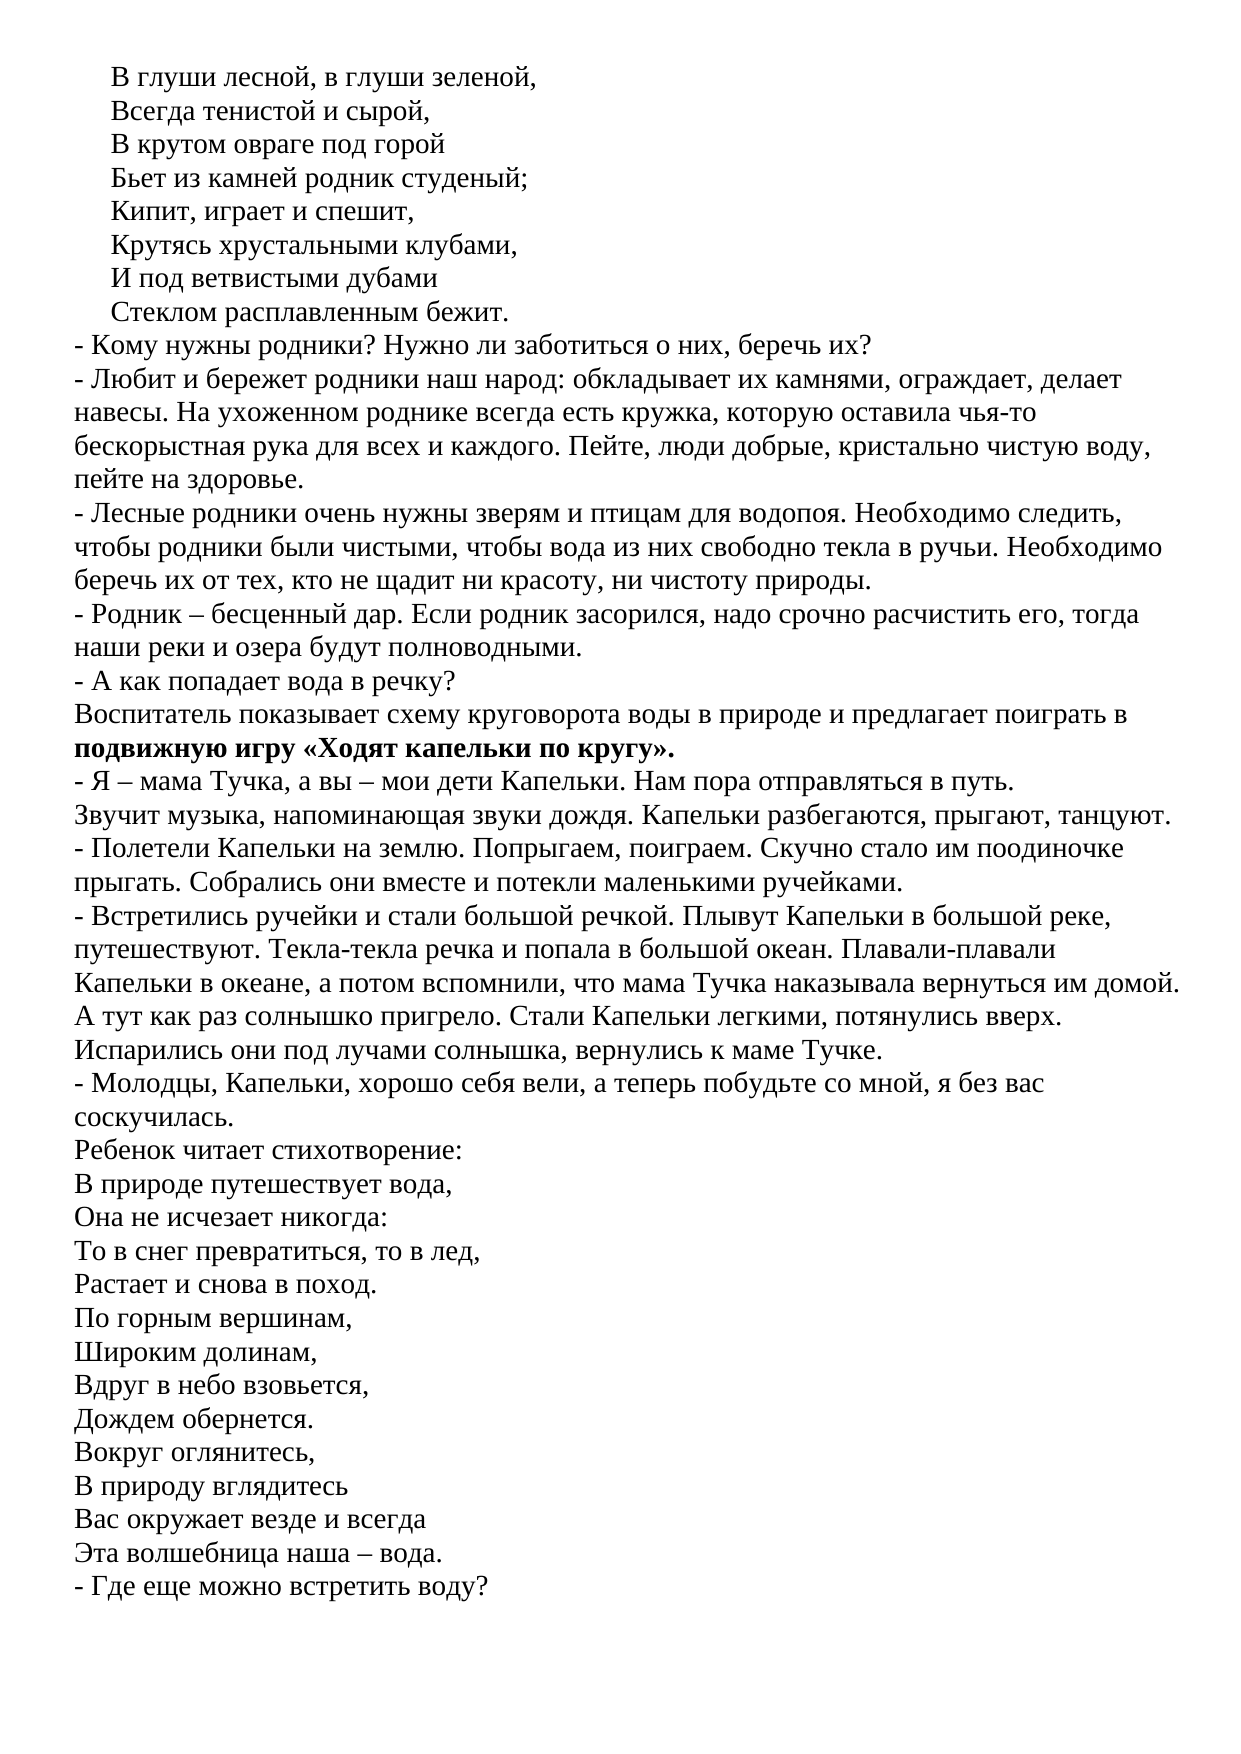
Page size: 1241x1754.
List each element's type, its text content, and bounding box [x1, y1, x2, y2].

text Крутясь хрустальными клубами, [74, 227, 1181, 260]
text В природе путешествует вода, Она не исчезает никогда: То в снег превратиться, то в лед, Растает и снова в поход. По горным вершинам, Широким долинам, Вдруг в небо взовьется, Дождем обернется. Вокруг оглянитесь, В природу вглядитесь Вас окружает везде и всегда Эта волшебница наша – вода. [74, 1166, 1181, 1568]
text Всегда тенистой и сырой, [74, 93, 1181, 126]
text В глуши лесной, в глуши зеленой, [74, 59, 1181, 93]
text - А как попадает вода в речку? [74, 663, 1181, 696]
text Бьет из камней родник студеный; [74, 160, 1181, 193]
text В крутом овраге под горой [74, 126, 1181, 160]
text - Я – мама Тучка, а вы – мои дети Капельки. Нам пора отправляться в путь. [74, 763, 1181, 797]
text Стеклом расплавленным бежит. [74, 294, 1181, 327]
text Ребенок читает стихотворение: [74, 1132, 1181, 1166]
text Кипит, играет и спешит, [74, 193, 1181, 227]
text И под ветвистыми дубами [74, 260, 1181, 294]
text - Кому нужны родники? Нужно ли заботиться о них, беречь их? [74, 327, 1181, 361]
text - Полетели Капельки на землю. Попрыгаем, поиграем. Скучно стало им поодиночке прыгать. Собрались они вместе и потекли маленькими ручейками. [74, 831, 1181, 898]
text - Любит и бережет родники наш народ: обкладывает их камнями, ограждает, делает навесы. На ухоженном роднике всегда есть кружка, которую оставила чья-то бескорыстная рука для всех и каждого. Пейте, люди добрые, кристально чистую воду, пейте на здоровье. [74, 361, 1181, 495]
text Воспитатель показывает схему круговорота воды в природе и предлагает поиграть в подвижную игру «Ходят капельки по кругу». [74, 696, 1181, 763]
text - Молодцы, Капельки, хорошо себя вели, а теперь побудьте со мной, я без вас соскучилась. [74, 1065, 1181, 1132]
text - Лесные родники очень нужны зверям и птицам для водопоя. Необходимо следить, чтобы родники были чистыми, чтобы вода из них свободно текла в ручьи. Необходимо беречь их от тех, кто не щадит ни красоту, ни чистоту природы. [74, 495, 1181, 596]
text - Встретились ручейки и стали большой речкой. Плывут Капельки в большой реке, путешествуют. Текла-текла речка и попала в большой океан. Плавали-плавали Капельки в океане, а потом вспомнили, что мама Тучка наказывала вернуться им домой. А тут как раз солнышко пригрело. Стали Капельки легкими, потянулись вверх. Испарились они под лучами солнышка, вернулись к маме Тучке. [74, 898, 1181, 1065]
text - Родник – бесценный дар. Если родник засорился, надо срочно расчистить его, тогда наши реки и озера будут полноводными. [74, 596, 1181, 663]
text - Где еще можно встретить воду? [74, 1568, 1181, 1602]
text Звучит музыка, напоминающая звуки дождя. Капельки разбегаются, прыгают, танцуют. [74, 797, 1181, 831]
